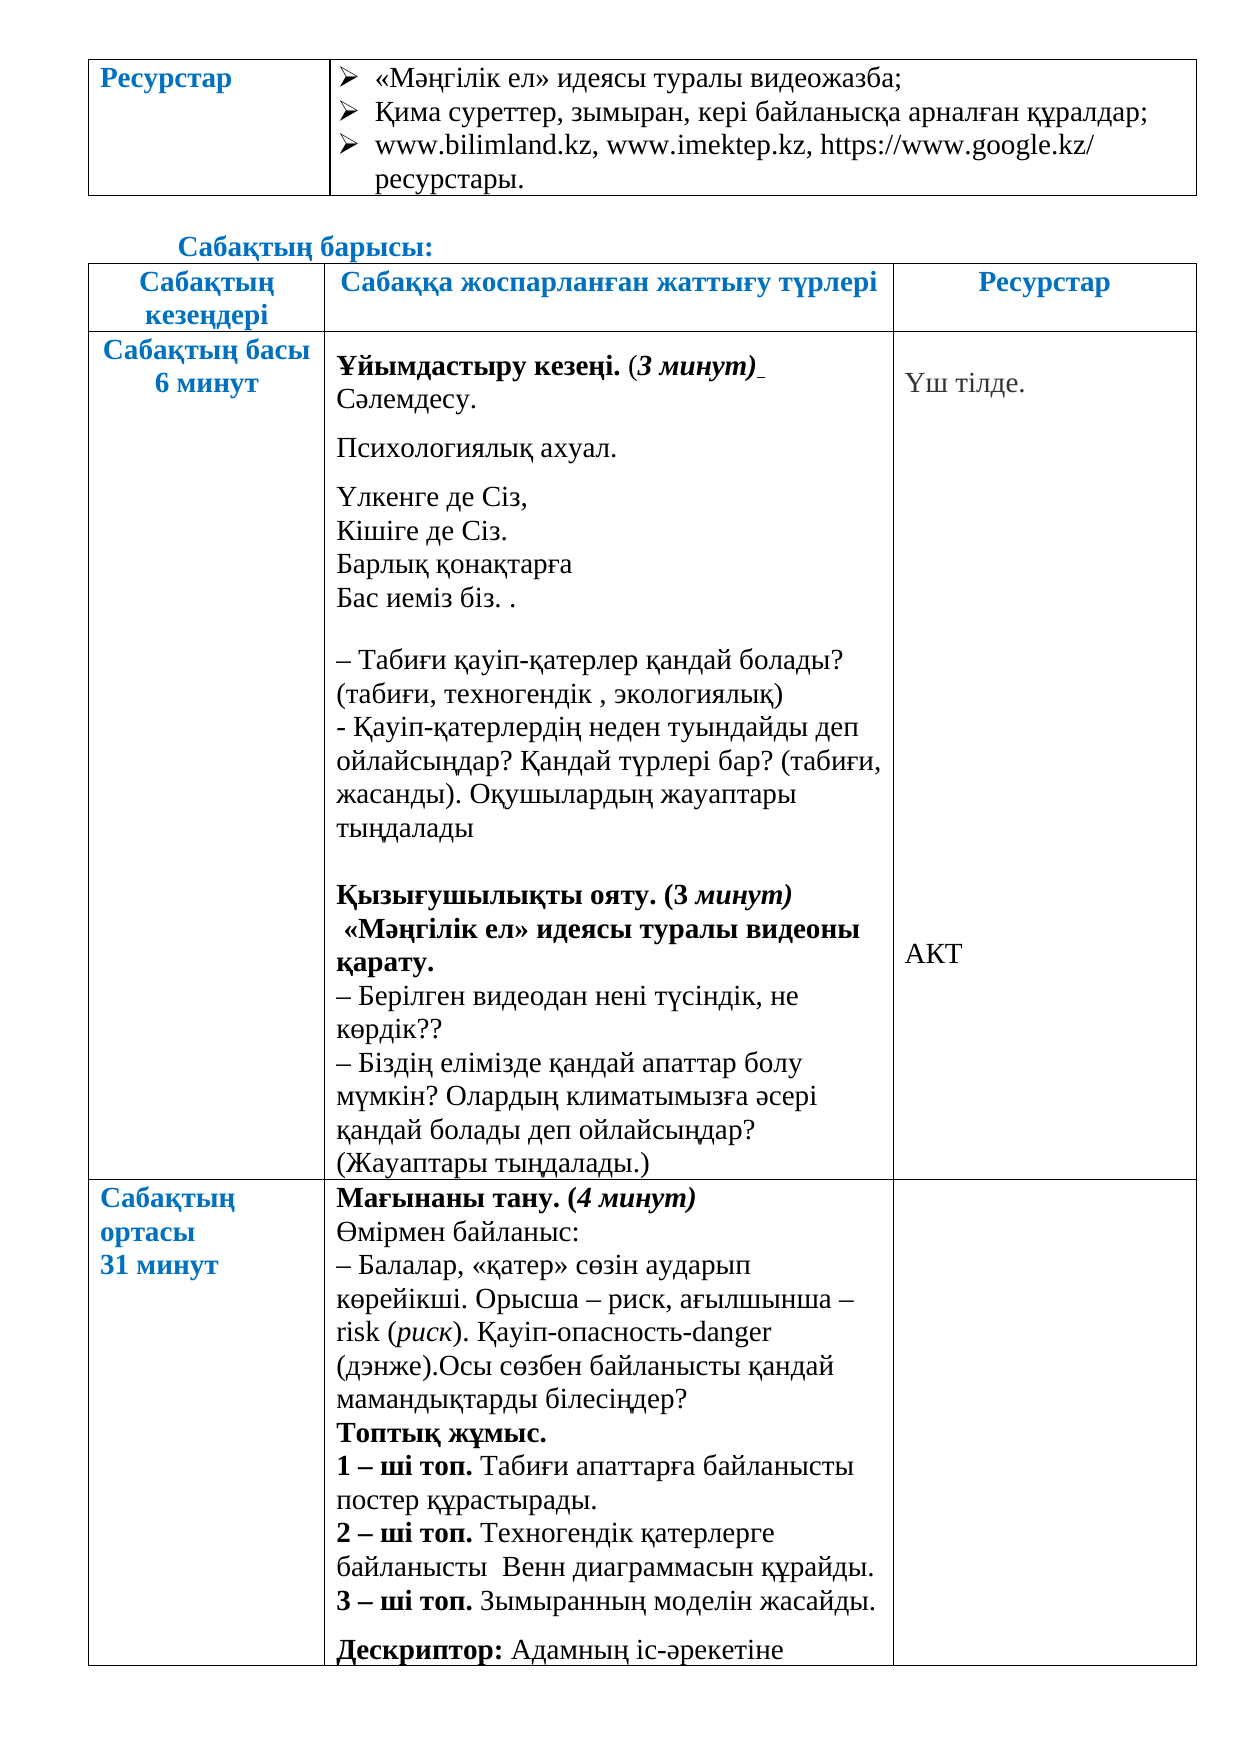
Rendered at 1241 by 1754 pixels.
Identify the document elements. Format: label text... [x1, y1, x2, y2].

table_header Сабаққа жоспарланған жаттығу түрлері [325, 264, 893, 331]
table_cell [89, 1180, 324, 1665]
table_cell Ұйымдастыру кезеңі. (3 минут) Сәлемдесу. Психологиялық ахуал. Үлкенге де Сіз, Кішіге де Сіз. Барлық қонақтарға Бас иеміз біз. . – Табиғи қауіп-қатерлер қандай болады?(табиғи, техногендік , экологиялық) - Қауіп-қатерлердің неден туындайды деп ойлайсыңдар? Қандай түрлері бар? (табиғи, жасанды). Оқушылардың жауаптары тыңдалады Қызығушылықты ояту. (3 минут) «Мәңгілік ел» идеясы туралы видеоны қарату. – Берілген видеодан нені түсіндік, не көрдік?? – Біздің елімізде қандай апаттар болу мүмкін? Олардың климатымызға әсері қандай болады деп ойлайсыңдар? (Жауаптары тыңдалады.) [325, 332, 893, 1179]
table_cell Үш тілде. АКТ [894, 332, 1196, 1179]
table_cell «Мәңгілік ел» идеясы туралы видеожазба; Қима суреттер, зымыран, кері байланысқа арналған құралдар; www.bilimland.kz, www.imektep.kz, https://www.google.kz/ ресурстары. [331, 60, 1196, 195]
table_header Сабақтың кезеңдері [89, 264, 324, 331]
table_cell Ресурстар [89, 60, 329, 195]
table_cell [894, 1180, 1196, 1665]
text Сабақтың барысы: [177, 229, 1152, 263]
table_cell Сабақтың басы 6 минут [89, 332, 324, 1179]
table_header Ресурстар [894, 264, 1196, 331]
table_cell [325, 1180, 893, 1665]
